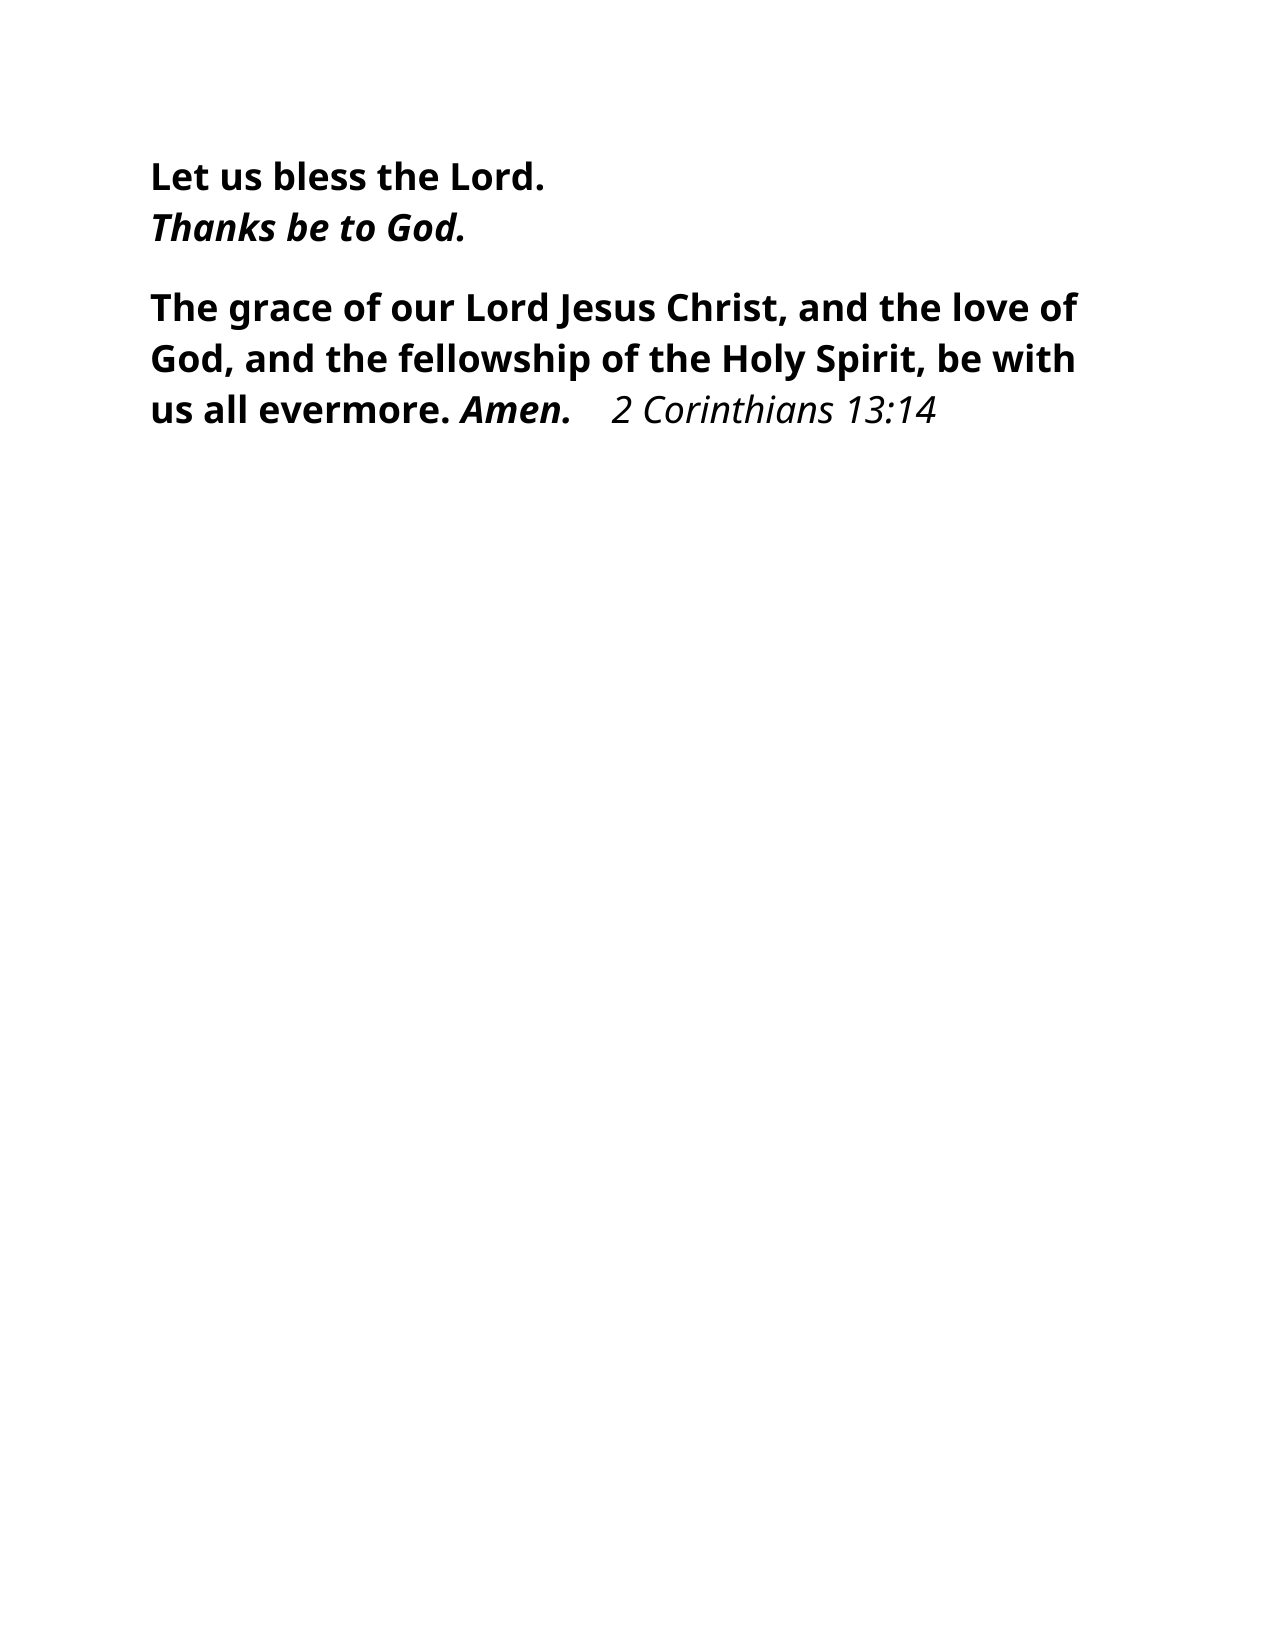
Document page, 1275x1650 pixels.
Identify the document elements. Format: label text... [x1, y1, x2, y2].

text The grace of our Lord Jesus Christ, and the love of God, and the fellowship of the Holy Spirit, be with us all evermore. Amen. 2 Corinthians 13:14 [150, 281, 1125, 434]
text Let us bless the Lord. Thanks be to God. [150, 150, 1125, 252]
